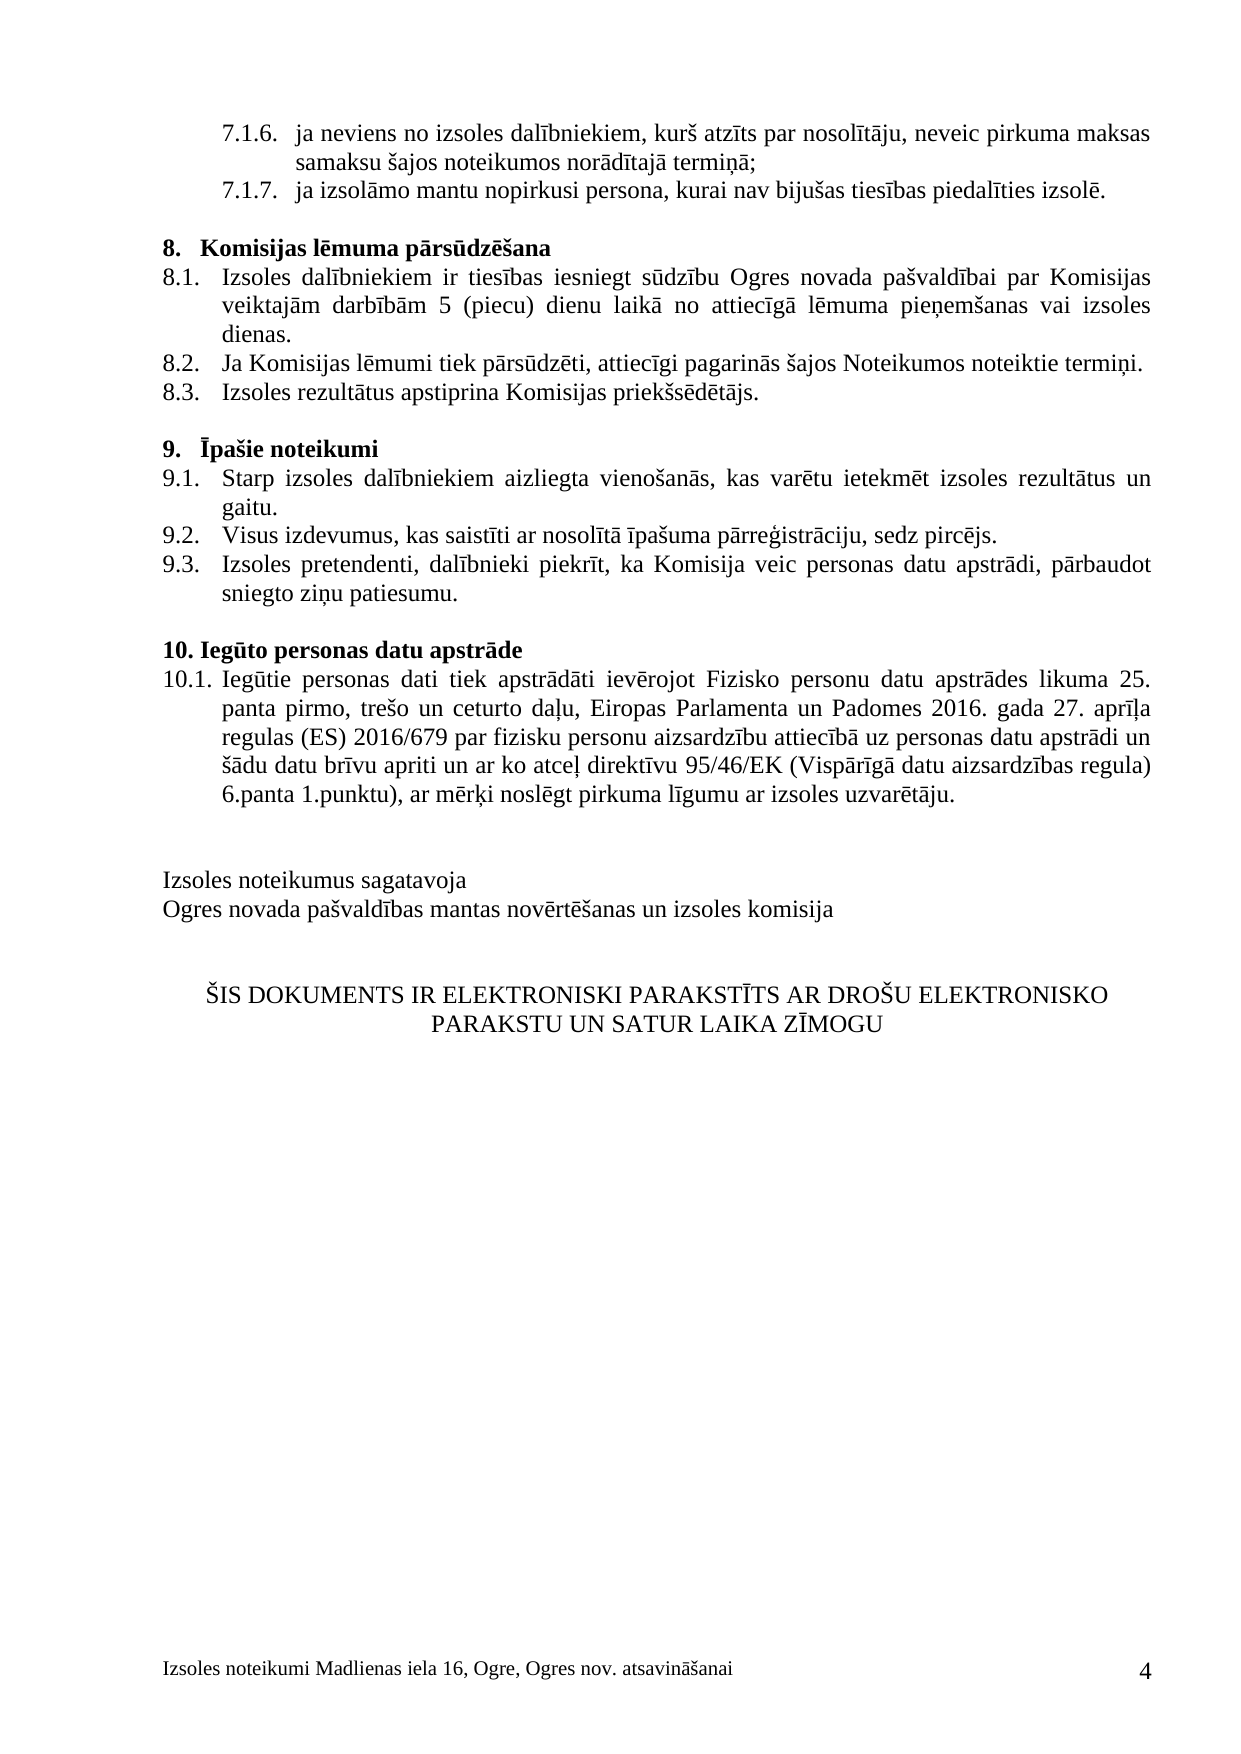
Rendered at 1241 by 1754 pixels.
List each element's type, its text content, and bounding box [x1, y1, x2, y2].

text Ogres novada pašvaldības mantas novērtēšanas un izsoles komisija [162, 894, 1152, 923]
text ŠIS DOKUMENTS IR ELEKTRONISKI PARAKSTĪTS AR DROŠU ELEKTRONISKO PARAKSTU UN SATUR LAIKA ZĪMOGU [162, 981, 1152, 1038]
list Iegūto personas datu apstrāde [162, 636, 1152, 664]
list Izsoles pretendenti, dalībnieki piekrīt, ka Komisija veic personas datu apstrādi, pārbaudot sniegto ziņu patiesumu. [162, 549, 1152, 607]
list Izsoles dalībniekiem ir tiesības iesniegt sūdzību Ogres novada pašvaldībai par Komisijas veiktajām darbībām 5 (piecu) dienu laikā no attiecīgā lēmuma pieņemšanas vai izsoles dienas. [162, 262, 1152, 348]
list Komisijas lēmuma pārsūdzēšana [162, 233, 1152, 262]
list Īpašie noteikumi [162, 434, 1152, 463]
list ja izsolāmo mantu nopirkusi persona, kurai nav bijušas tiesības piedalīties izsolē. [222, 176, 1152, 204]
list Starp izsoles dalībniekiem aizliegta vienošanās, kas varētu ietekmēt izsoles rezultātus un gaitu. [162, 463, 1152, 521]
text Izsoles noteikumus sagatavoja [162, 866, 1152, 894]
list Ja Komisijas lēmumi tiek pārsūdzēti, attiecīgi pagarinās šajos Noteikumos noteiktie termiņi. [162, 348, 1152, 377]
list Izsoles rezultātus apstiprina Komisijas priekšsēdētājs. [162, 377, 1152, 406]
list Visus izdevumus, kas saistīti ar nosolītā īpašuma pārreģistrāciju, sedz pircējs. [162, 521, 1152, 549]
list ja neviens no izsoles dalībniekiem, kurš atzīts par nosolītāju, neveic pirkuma maksas samaksu šajos noteikumos norādītajā termiņā; [222, 118, 1152, 176]
list Iegūtie personas dati tiek apstrādāti ievērojot Fizisko personu datu apstrādes likuma 25. panta pirmo, trešo un ceturto daļu, Eiropas Parlamenta un Padomes 2016. gada 27. aprīļa regulas (ES) 2016/679 par fizisku personu aizsardzību attiecībā uz personas datu apstrādi un šādu datu brīvu apriti un ar ko atceļ direktīvu 95/46/EK (Vispārīgā datu aizsardzības regula) 6.panta 1.punktu), ar mērķi noslēgt pirkuma līgumu ar izsoles uzvarētāju. [162, 664, 1152, 808]
